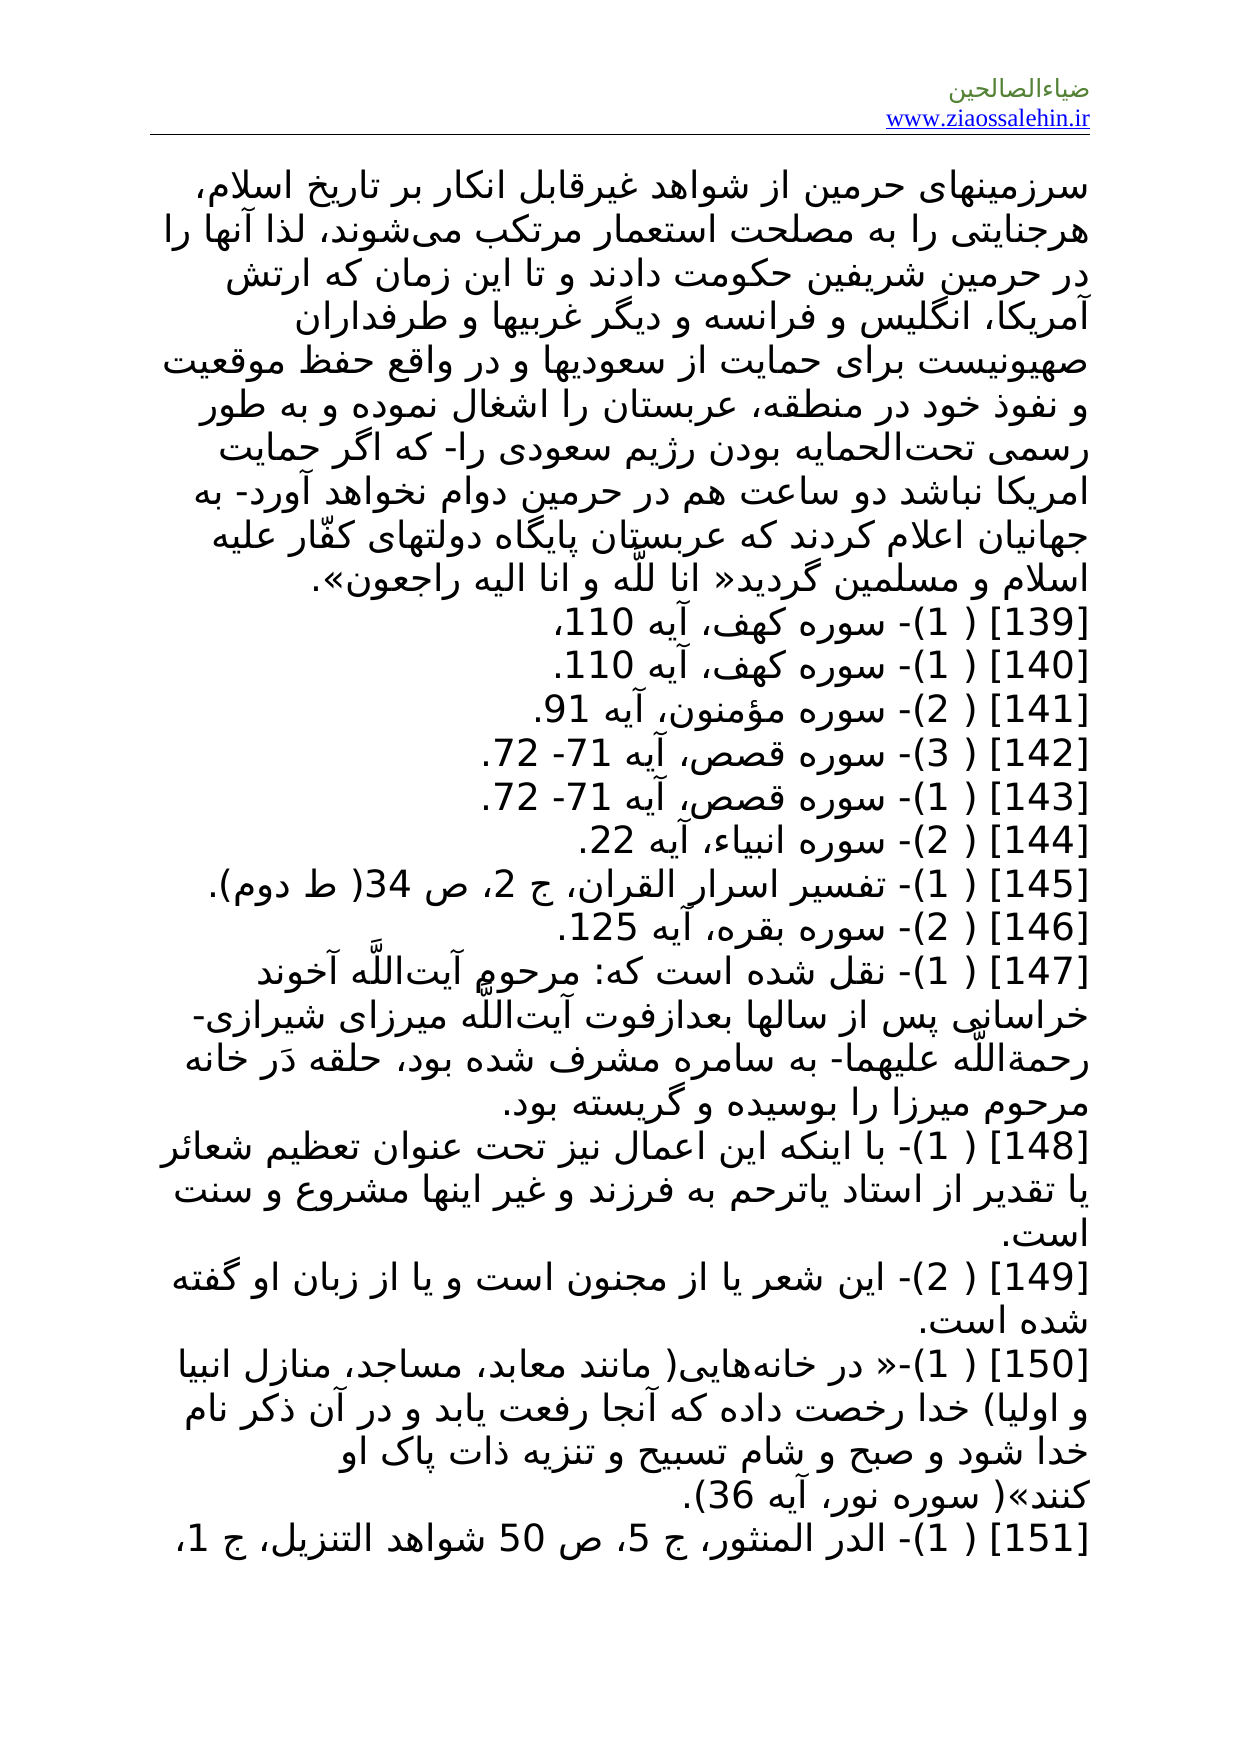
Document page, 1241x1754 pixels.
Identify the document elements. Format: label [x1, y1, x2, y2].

text [150, 164, 1090, 1561]
